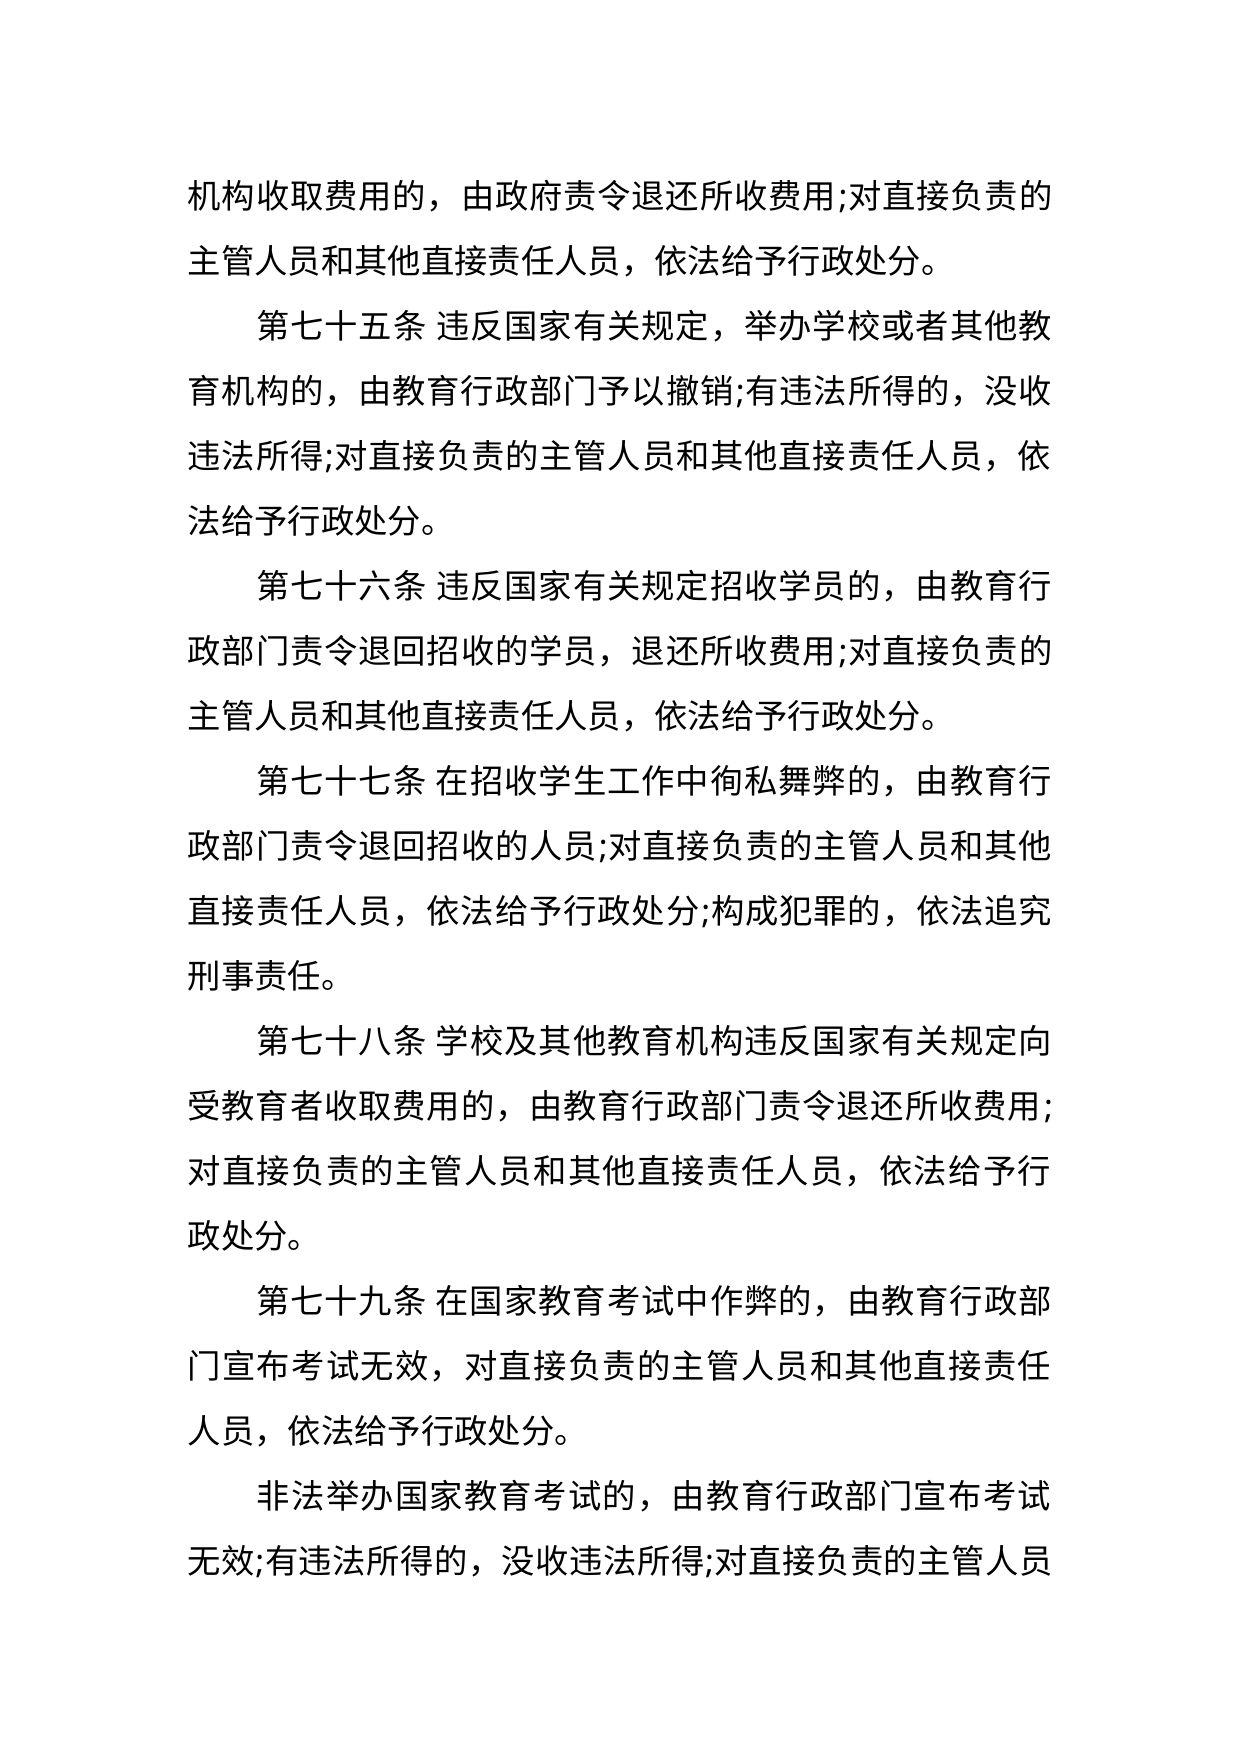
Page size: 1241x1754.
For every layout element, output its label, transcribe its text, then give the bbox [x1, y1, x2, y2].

text 第七十八条 学校及其他教育机构违反国家有关规定向受教育者收取费用的，由教育行政部门责令退还所收费用;对直接负责的主管人员和其他直接责任人员，依法给予行政处分。 [187, 1007, 1053, 1267]
text 第七十六条 违反国家有关规定招收学员的，由教育行政部门责令退回招收的学员，退还所收费用;对直接负责的主管人员和其他直接责任人员，依法给予行政处分。 [187, 552, 1053, 747]
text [187, 1462, 1053, 1592]
text 第七十五条 违反国家有关规定，举办学校或者其他教育机构的，由教育行政部门予以撤销;有违法所得的，没收违法所得;对直接负责的主管人员和其他直接责任人员，依法给予行政处分。 [187, 292, 1053, 552]
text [187, 162, 1053, 292]
text 第七十九条 在国家教育考试中作弊的，由教育行政部门宣布考试无效，对直接负责的主管人员和其他直接责任人员，依法给予行政处分。 [187, 1267, 1053, 1462]
text 第七十七条 在招收学生工作中徇私舞弊的，由教育行政部门责令退回招收的人员;对直接负责的主管人员和其他直接责任人员，依法给予行政处分;构成犯罪的，依法追究刑事责任。 [187, 747, 1053, 1007]
